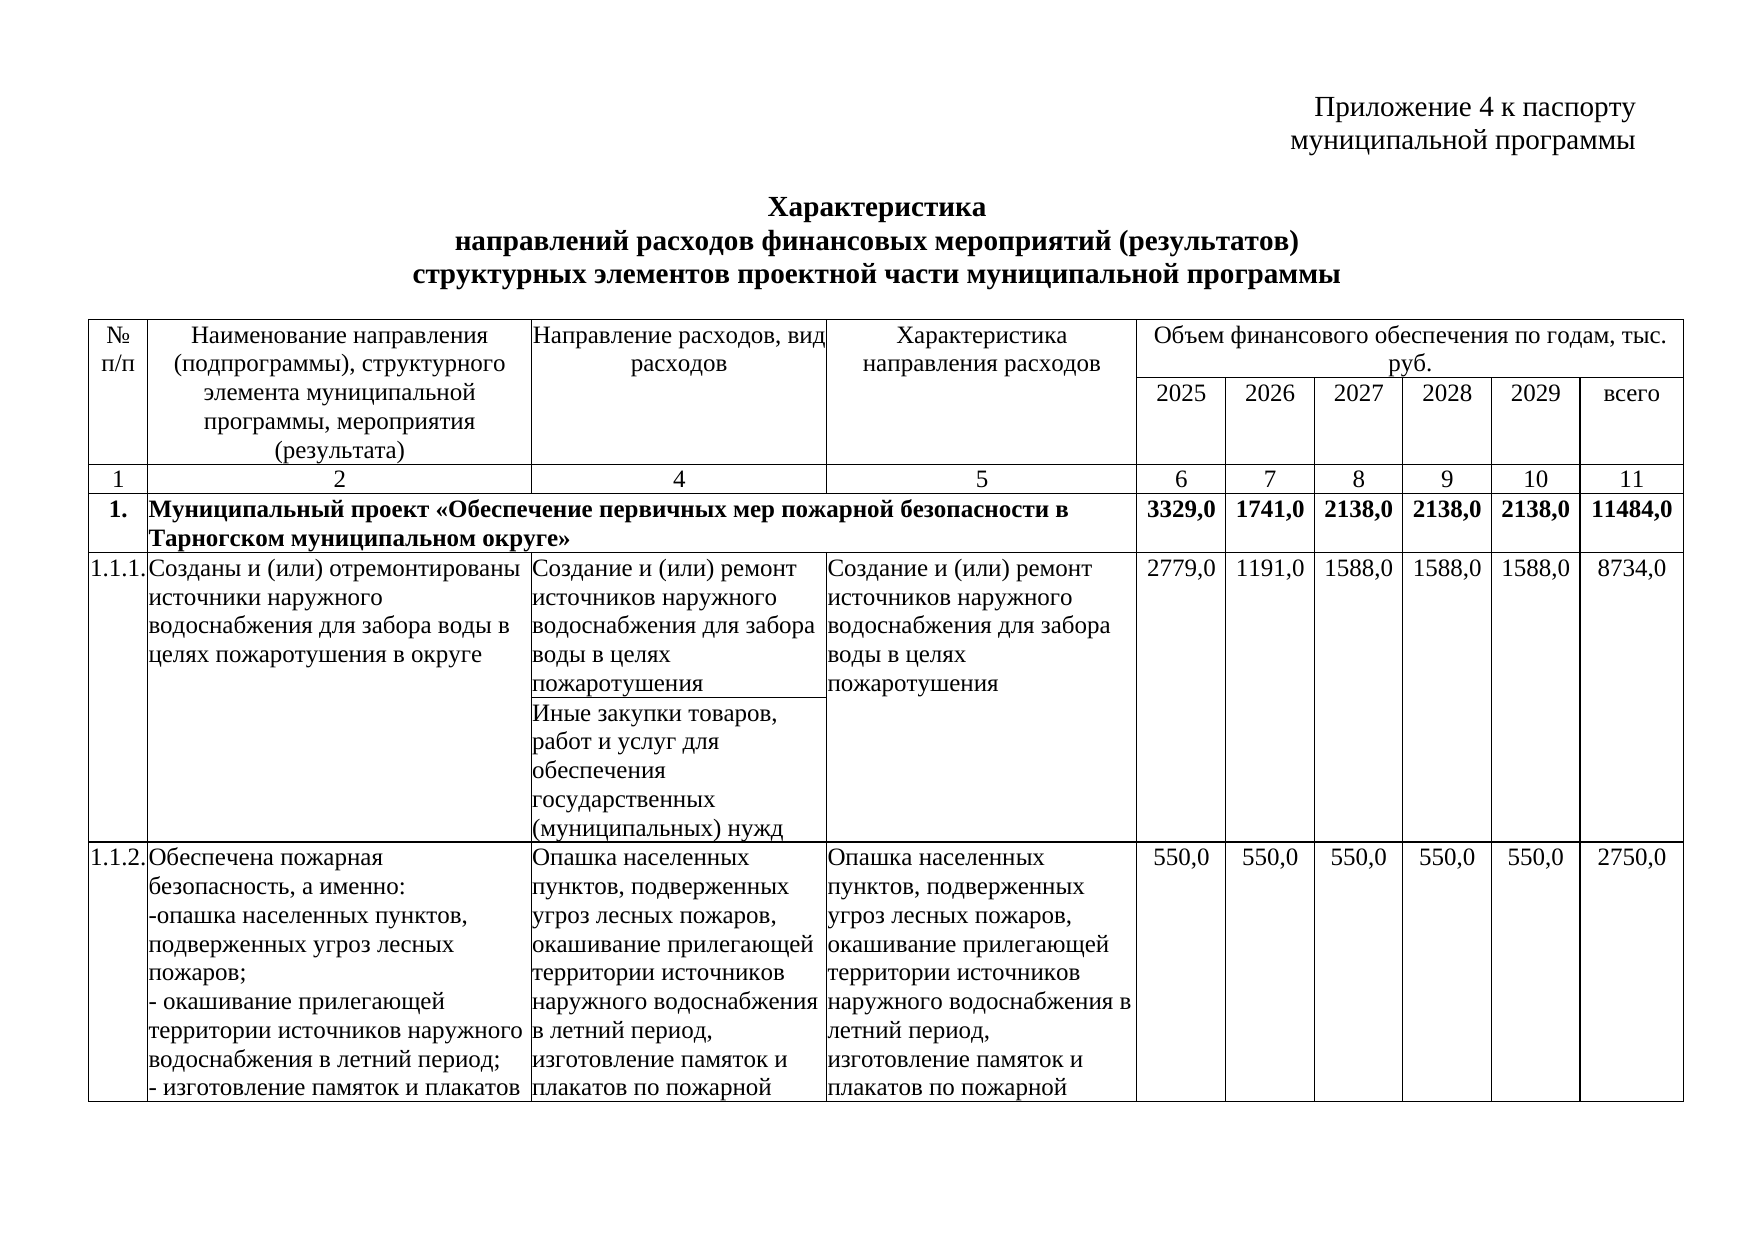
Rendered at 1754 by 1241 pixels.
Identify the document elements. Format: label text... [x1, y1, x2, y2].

table_cell 2138,0 [1315, 494, 1402, 552]
table_cell 1588,0 [1492, 553, 1579, 841]
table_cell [148, 843, 531, 1101]
table_cell 8734,0 [1581, 553, 1683, 841]
table_cell 550,0 [1403, 843, 1491, 1101]
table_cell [827, 843, 1136, 1101]
table_cell 550,0 [1226, 843, 1314, 1101]
table_header Наименование направления (подпрограммы), структурного элемента муниципальной программы, мероприятия (результата) [148, 320, 531, 463]
table_cell 2025 [1137, 378, 1225, 463]
table_header Объем финансового обеспечения по годам, тыс. руб. [1137, 320, 1683, 377]
table_cell 1. [89, 494, 147, 552]
table_cell 2027 [1315, 378, 1402, 463]
table_cell 550,0 [1315, 843, 1402, 1101]
table_cell 2750,0 [1581, 843, 1683, 1101]
table_header Направление расходов, вид расходов [532, 320, 826, 463]
table_cell 2028 [1403, 378, 1491, 463]
table_cell 1.1.2. [89, 843, 147, 1101]
table_cell 11 [1581, 465, 1683, 493]
table_cell Иные закупки товаров, работ и услуг для обеспечения государственных (муниципальных) нужд [532, 698, 826, 841]
table_cell 2026 [1226, 378, 1314, 463]
table_cell 1.1.1. [89, 553, 147, 841]
table_cell Создание и (или) ремонт источников наружного водоснабжения для забора воды в целях пожаротушения [532, 553, 826, 697]
table_cell 2 [148, 465, 531, 493]
table_header № п/п [89, 320, 147, 463]
table_cell 1741,0 [1226, 494, 1314, 552]
text Характеристика [118, 189, 1636, 223]
table_cell Муниципальный проект «Обеспечение первичных мер пожарной безопасности в Тарногском муниципальном округе» [148, 494, 1136, 552]
text муниципальной программы [118, 122, 1636, 156]
table_cell 10 [1492, 465, 1579, 493]
table_cell 9 [1403, 465, 1491, 493]
table_cell 4 [532, 465, 826, 493]
table_cell 1588,0 [1315, 553, 1402, 841]
table_cell 5 [827, 465, 1136, 493]
table_cell 1588,0 [1403, 553, 1491, 841]
table_cell 550,0 [1137, 843, 1225, 1101]
table_cell 3329,0 [1137, 494, 1225, 552]
table_cell 2138,0 [1492, 494, 1579, 552]
table_header Характеристика направления расходов [827, 320, 1136, 463]
table_cell 11484,0 [1581, 494, 1683, 552]
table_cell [532, 843, 826, 1101]
table_cell всего [1581, 378, 1683, 463]
table_cell Созданы и (или) отремонтированы источники наружного водоснабжения для забора воды в целях пожаротушения в округе [148, 553, 531, 841]
text структурных элементов проектной части муниципальной программы [118, 256, 1636, 290]
table_cell 2779,0 [1137, 553, 1225, 841]
table_cell 2029 [1492, 378, 1579, 463]
table_cell 550,0 [1492, 843, 1579, 1101]
table_cell Создание и (или) ремонт источников наружного водоснабжения для забора воды в целях пожаротушения [827, 553, 1136, 841]
table_cell 1191,0 [1226, 553, 1314, 841]
table_cell 2138,0 [1403, 494, 1491, 552]
text направлений расходов финансовых мероприятий (результатов) [118, 223, 1636, 256]
table_cell 8 [1315, 465, 1402, 493]
text Приложение 4 к паспорту [118, 89, 1636, 122]
table_cell 6 [1137, 465, 1225, 493]
table_cell 7 [1226, 465, 1314, 493]
table_cell 1 [89, 465, 147, 493]
